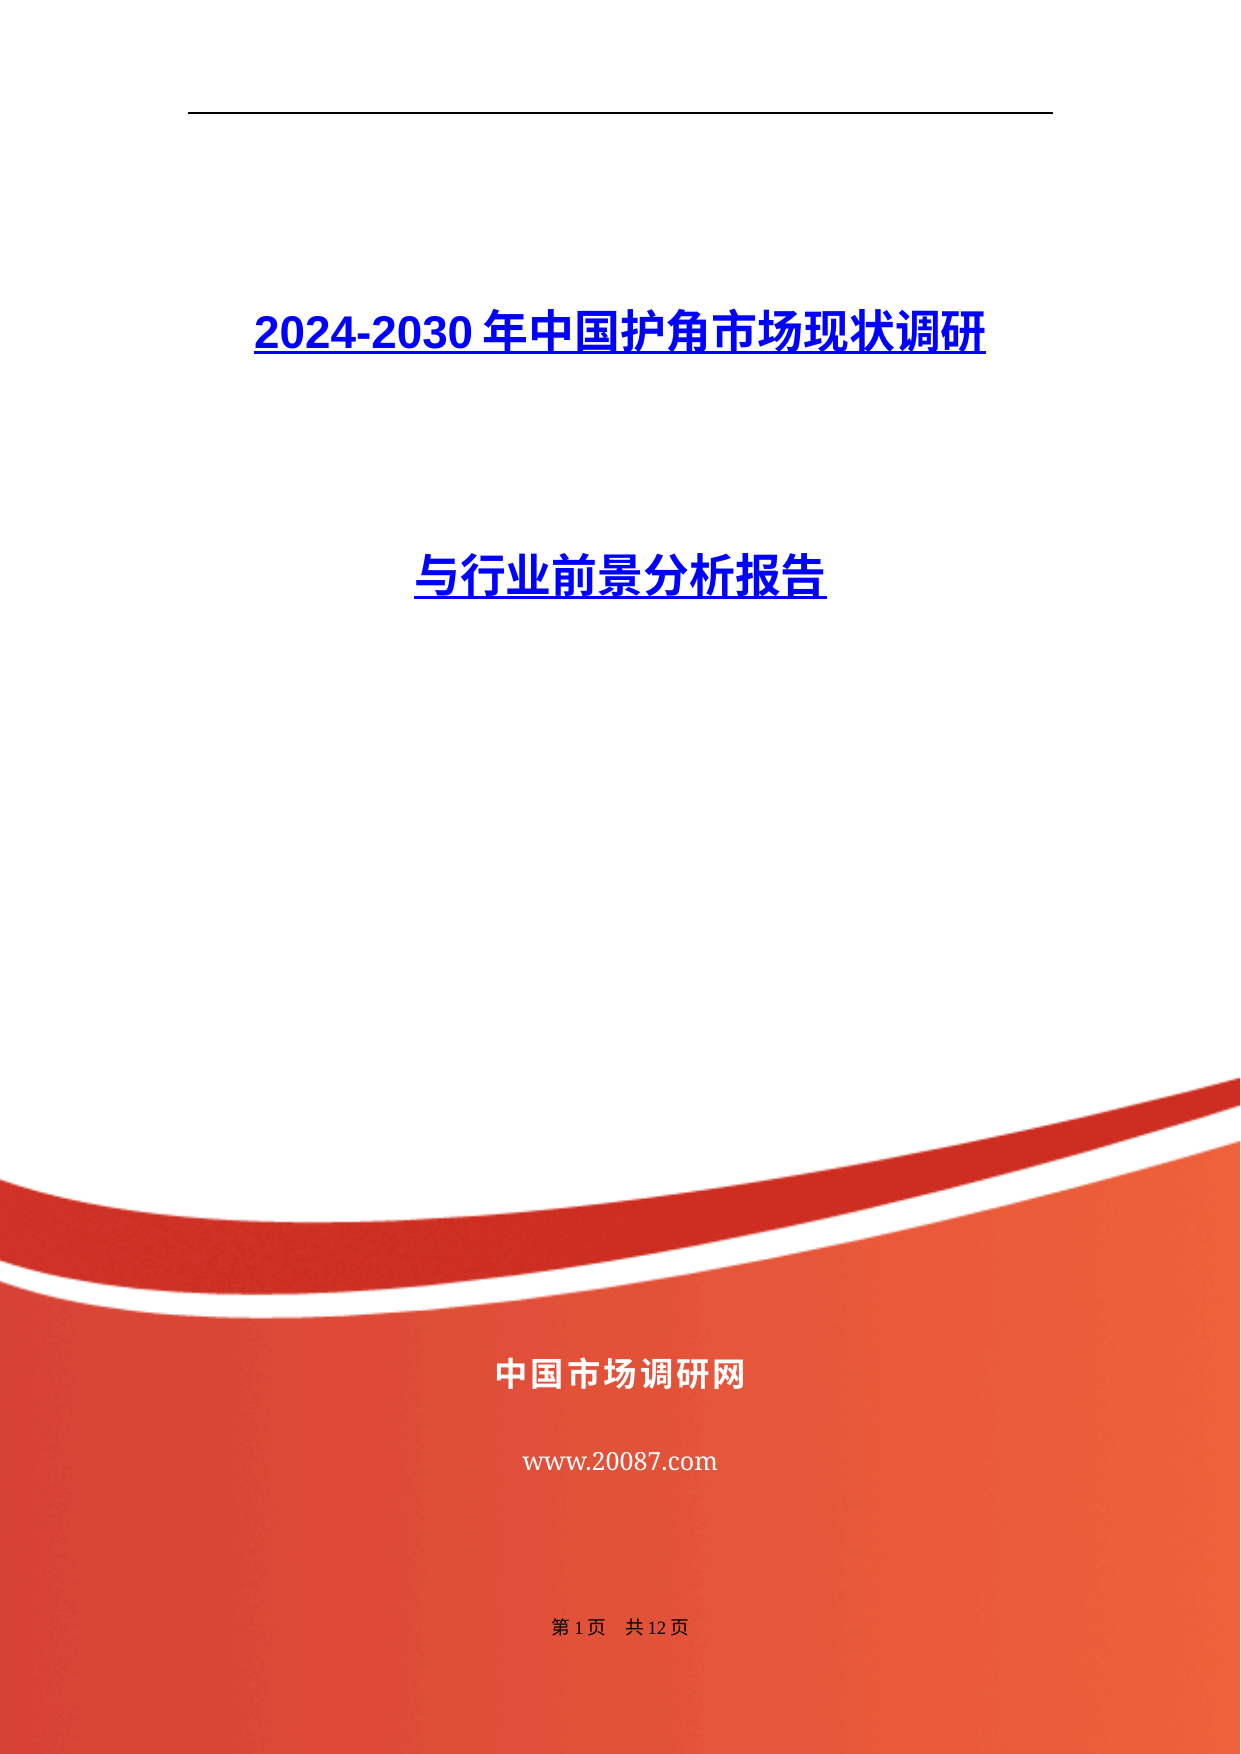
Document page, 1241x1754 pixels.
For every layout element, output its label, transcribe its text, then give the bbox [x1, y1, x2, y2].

picture [0, 1006, 1241, 1754]
table_header 2024-2030年中国护角市场现状调研与行业前景分析报告 [188, 207, 1053, 773]
text www.20087.com [187, 1428, 1053, 1493]
subtitle 中国市场调研网 [187, 1339, 1053, 1404]
